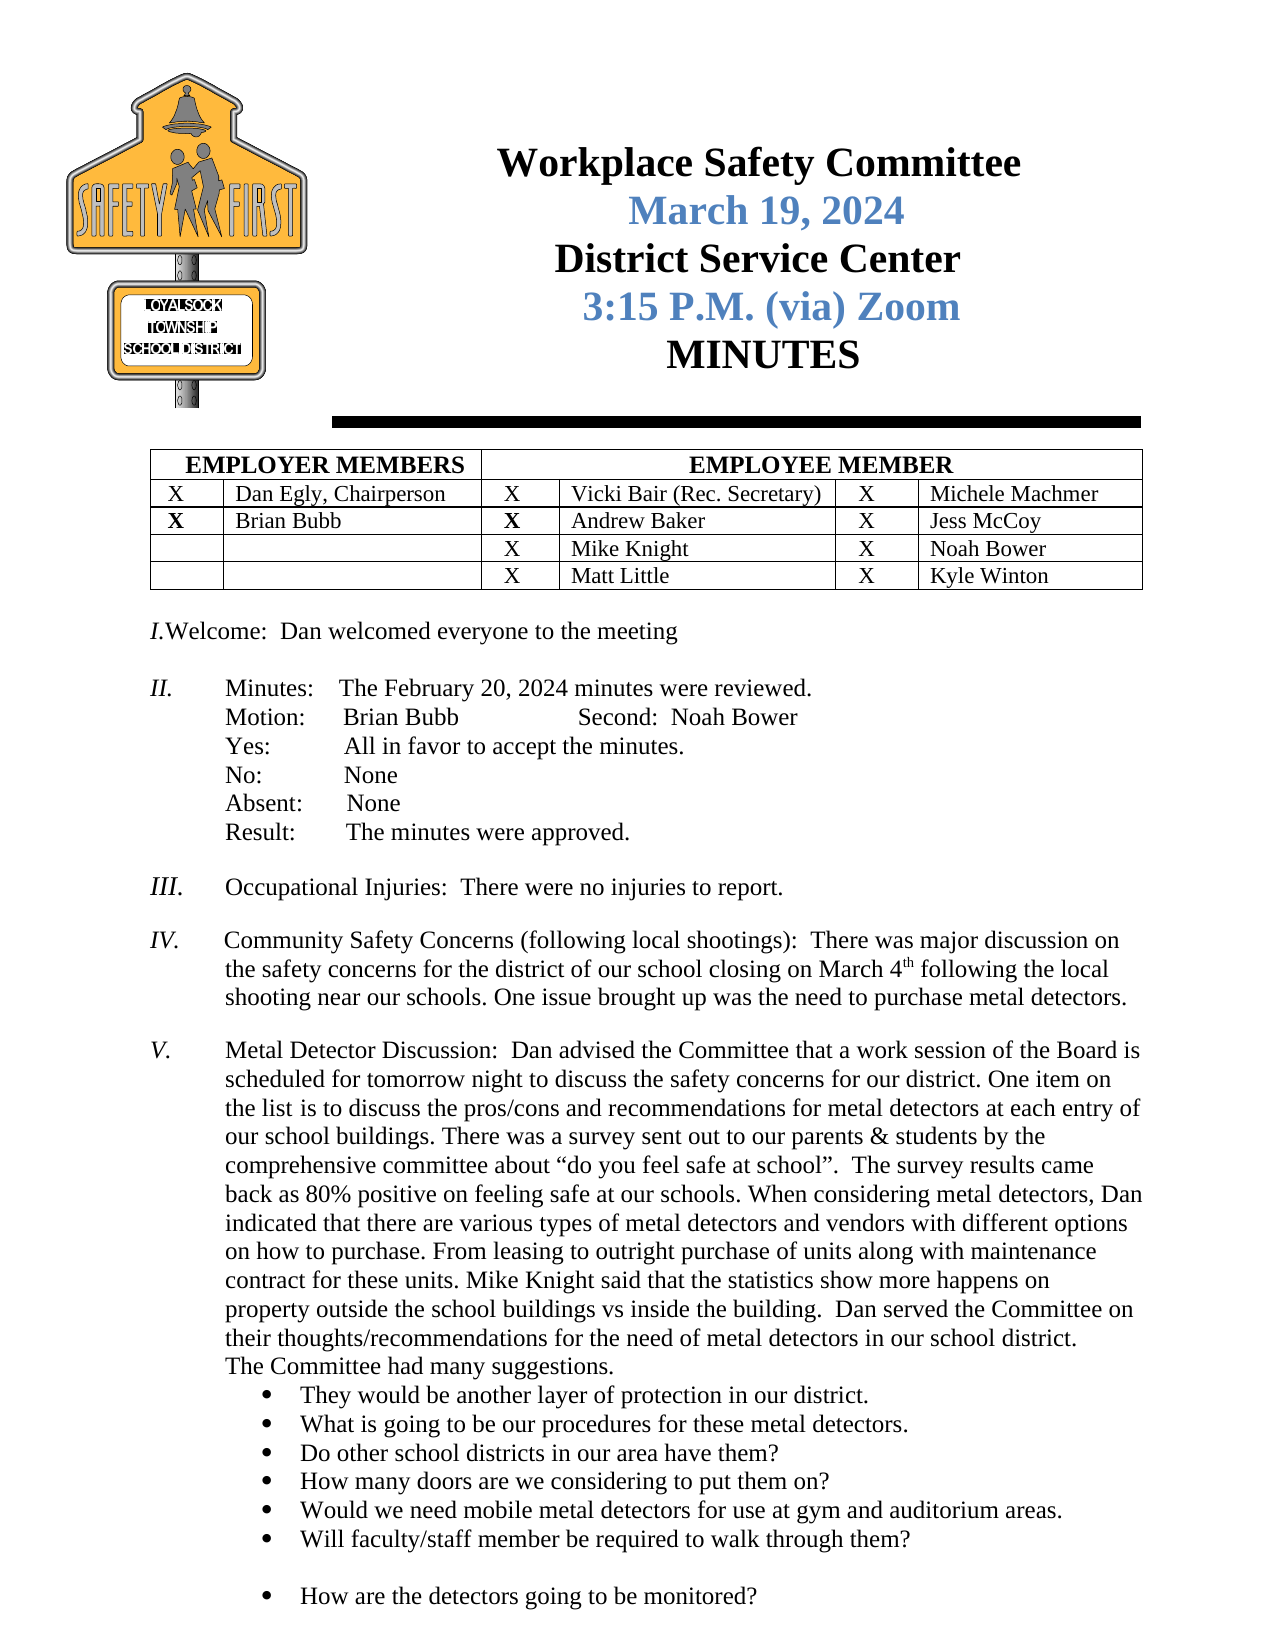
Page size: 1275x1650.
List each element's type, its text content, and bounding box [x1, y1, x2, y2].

subtitle Workplace Safety Committee [300, 137, 1143, 185]
table_cell X [482, 562, 559, 588]
table_cell X [836, 480, 918, 506]
text 3:15 P.M. (via) Zoom [150, 281, 1143, 329]
table_cell Dan Egly, Chairperson [224, 480, 481, 506]
table_cell [224, 535, 481, 561]
list How many doors are we considering to put them on? [262, 1466, 1143, 1495]
table_cell X [836, 508, 918, 534]
table_cell X [482, 508, 559, 534]
table_cell X [482, 535, 559, 561]
subtitle Occupational Injuries: There were no injuries to report. [150, 870, 1143, 901]
text V. Metal Detector Discussion: Dan advised the Committee that a work session of the Board is [150, 1035, 1143, 1064]
table_cell X [836, 535, 918, 561]
table_cell [224, 562, 481, 588]
text Motion: Brian Bubb Second: Noah Bower [225, 702, 1143, 731]
table_cell Andrew Baker [560, 508, 835, 534]
table_cell Mike Knight [560, 535, 835, 561]
table_header EMPLOYEE MEMBER [482, 450, 1142, 479]
text March 19, 2024 [150, 185, 1143, 233]
text shooting near our schools. One issue brought up was the need to purchase metal detectors. [150, 982, 1143, 1011]
table_cell Noah Bower [919, 535, 1142, 561]
table_cell X [836, 562, 918, 588]
table_cell Kyle Winton [919, 562, 1142, 588]
table_cell X [151, 480, 223, 506]
table_cell Brian Bubb [224, 508, 481, 534]
text Result: The minutes were approved. [225, 817, 1143, 846]
list How are the detectors going to be monitored? [262, 1581, 1143, 1610]
text Yes: All in favor to accept the minutes. [225, 731, 1143, 760]
table_header EMPLOYER MEMBERS [151, 450, 481, 479]
subtitle Minutes: The February 20, 2024 minutes were reviewed. [150, 673, 1143, 702]
list Would we need mobile metal detectors for use at gym and auditorium areas. [262, 1495, 1143, 1524]
table_cell Vicki Bair (Rec. Secretary) [560, 480, 835, 506]
table_cell Michele Machmer [919, 480, 1142, 506]
text scheduled for tomorrow night to discuss the safety concerns for our district. One item on the list is to discuss the pros/cons and recommendations for metal detectors at each entry of our school buildings. There was a survey sent out to our parents & students by the comprehensive committee about “do you feel safe at school”. The survey results came back as 80% positive on feeling safe at our schools. When considering metal detectors, Dan indicated that there are various types of metal detectors and vendors with different options on how to purchase. From leasing to outright purchase of units along with maintenance contract for these units. Mike Knight said that the statistics show more happens on property outside the school buildings vs inside the building. Dan served the Committee on their thoughts/recommendations for the need of metal detectors in our school district. The Committee had many suggestions. [150, 1064, 1143, 1380]
table_cell Jess McCoy [919, 508, 1142, 534]
table_cell X [151, 508, 223, 534]
text District Service Center [225, 233, 1143, 281]
text IV. Community Safety Concerns (following local shootings): There was major discussion on [150, 925, 1143, 954]
table_cell Matt Little [560, 562, 835, 588]
list What is going to be our procedures for these metal detectors. [262, 1409, 1143, 1438]
subtitle MINUTES [225, 329, 1143, 377]
list Will faculty/staff member be required to walk through them? [262, 1524, 1143, 1553]
text the safety concerns for the district of our school closing on March 4th following the local [150, 954, 1143, 982]
table_cell [151, 535, 223, 561]
list Do other school districts in our area have them? [262, 1438, 1143, 1466]
list They would be another layer of protection in our district. [262, 1380, 1143, 1409]
subtitle Welcome: Dan welcomed everyone to the meeting [150, 616, 1143, 645]
table_cell X [482, 480, 559, 506]
text Absent: None [225, 788, 1143, 817]
text No: None [225, 760, 1143, 788]
table_cell [151, 562, 223, 588]
